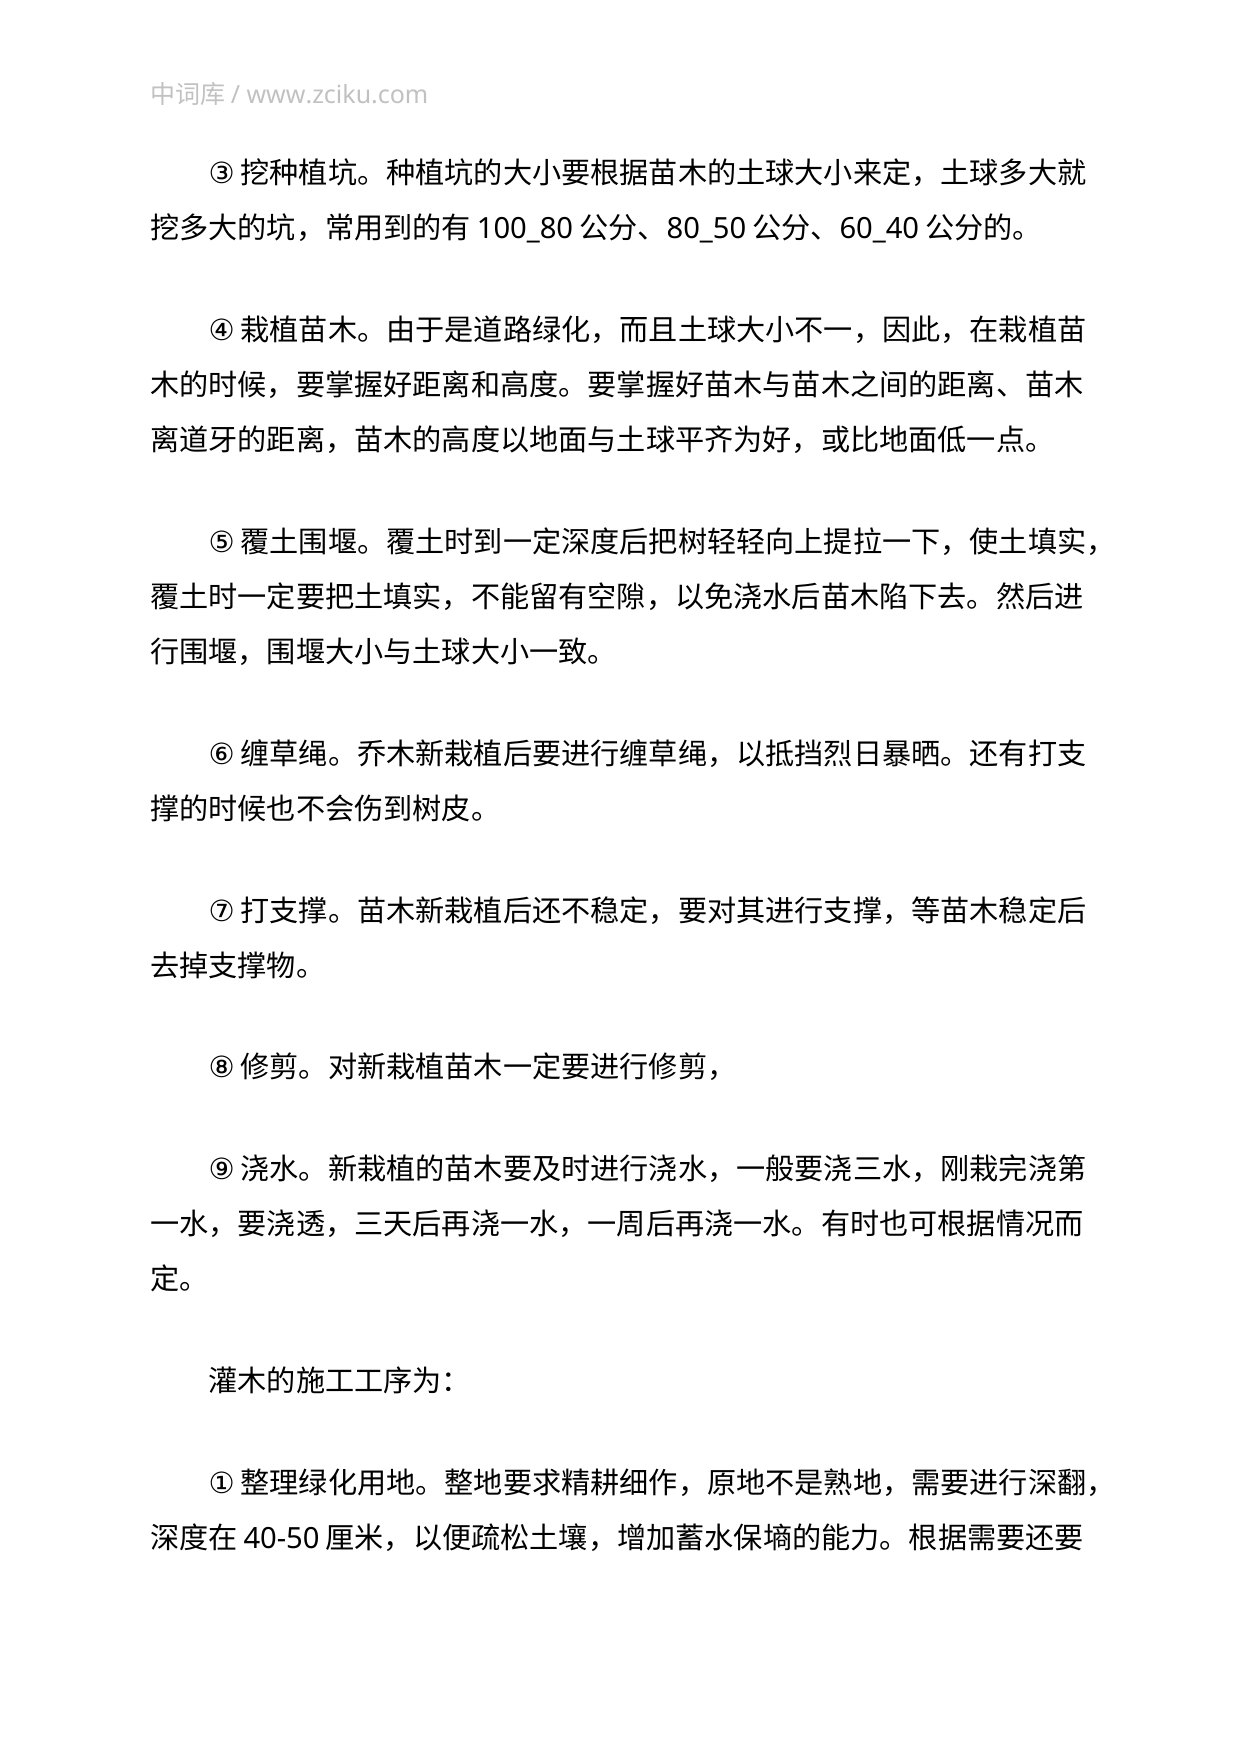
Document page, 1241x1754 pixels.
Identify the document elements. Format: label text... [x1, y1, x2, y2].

text ④栽植苗木。由于是道路绿化，而且土球大小不一，因此，在栽植苗木的时候，要掌握好距离和高度。要掌握好苗木与苗木之间的距离、苗木离道牙的距离，苗木的高度以地面与土球平齐为好，或比地面低一点。 [150, 307, 1090, 459]
text ⑦打支撑。苗木新栽植后还不稳定，要对其进行支撑，等苗木稳定后去掉支撑物。 [150, 887, 1090, 984]
text ⑨浇水。新栽植的苗木要及时进行浇水，一般要浇三水，刚栽完浇第一水，要浇透，三天后再浇一水，一周后再浇一水。有时也可根据情况而定。 [150, 1146, 1090, 1298]
text ⑧修剪。对新栽植苗木一定要进行修剪， [150, 1044, 1090, 1086]
text ⑥缠草绳。乔木新栽植后要进行缠草绳，以抵挡烈日暴晒。还有打支撑的时候也不会伤到树皮。 [150, 730, 1090, 828]
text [150, 1459, 1090, 1557]
text ③挖种植坑。种植坑的大小要根据苗木的土球大小来定，土球多大就挖多大的坑，常用到的有100_80公分、80_50公分、60_40公分的。 [150, 150, 1090, 247]
text ⑤覆土围堰。覆土时到一定深度后把树轻轻向上提拉一下，使土填实，覆土时一定要把土填实，不能留有空隙，以免浇水后苗木陷下去。然后进行围堰，围堰大小与土球大小一致。 [150, 519, 1090, 671]
text 灌木的施工工序为： [150, 1357, 1090, 1400]
